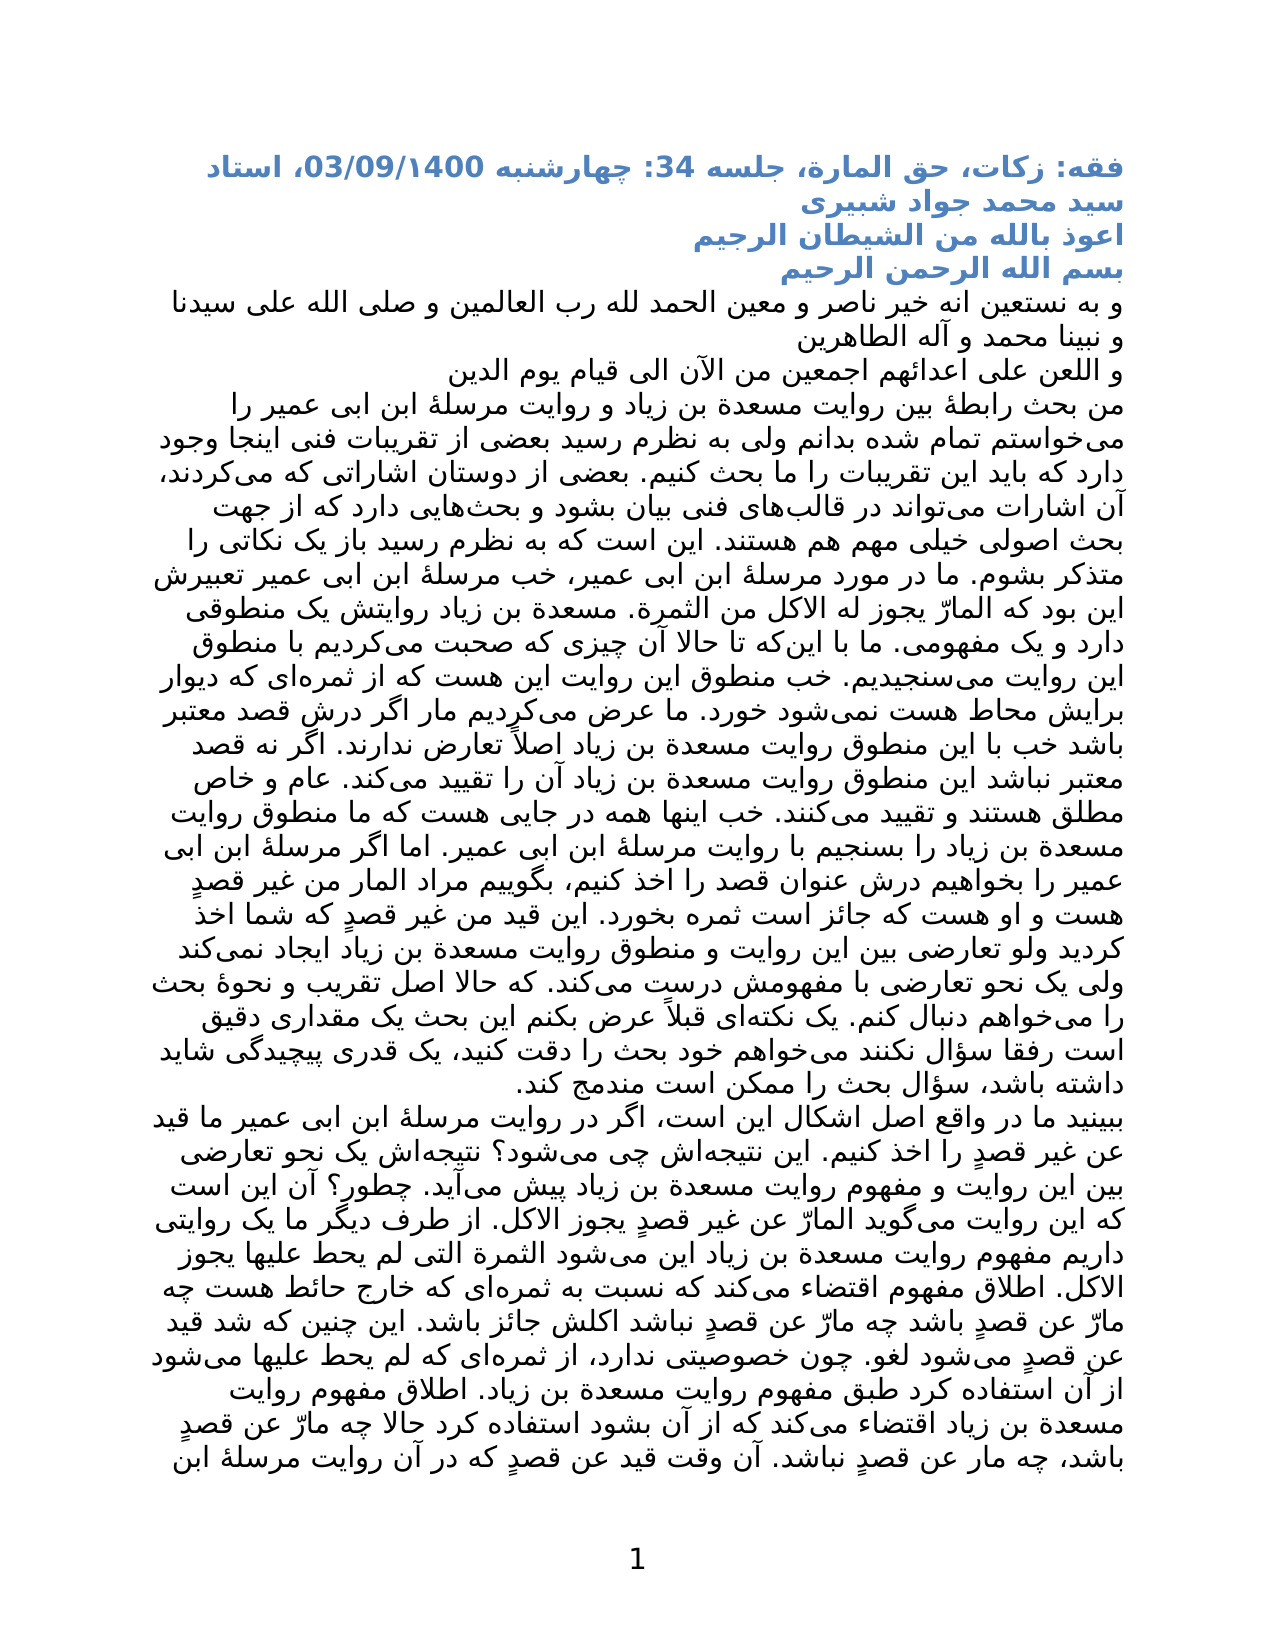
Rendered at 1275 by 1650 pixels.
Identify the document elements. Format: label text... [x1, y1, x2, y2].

text اعوذ بالله من الشیطان الرجیم [150, 218, 1125, 252]
text و به نستعین انه خیر ناصر و معین الحمد لله رب العالمین و صلی الله علی سیدنا و نبینا محمد و آله الطاهرین [150, 286, 1125, 354]
text بسم الله الرحمن الرحیم [150, 252, 1125, 286]
text من بحث رابطۀ بین روایت مسعدة بن زیاد و روایت مرسلۀ ابن ابی عمیر را می‌خواستم تمام شده بدانم ولی به نظرم رسید بعضی از تقریبات فنی اینجا وجود دارد که باید این تقریبات را ما بحث کنیم. بعضی از دوستان اشاراتی که می‌کردند، آن اشارات می‌تواند در قالب‌های فنی بیان بشود و بحث‌هایی دارد که از جهت بحث اصولی خیلی مهم هم هستند. این است که به نظرم رسید باز یک نکاتی را متذکر بشوم. ما در مورد مرسلۀ ابن ابی عمیر، خب مرسلۀ ابن ابی عمیر تعبیرش این بود که المارّ یجوز له الاکل من الثمرة. مسعدة بن زیاد روایتش یک منطوقی دارد و یک مفهومی. ما با این‌که تا حالا آن چیزی که صحبت می‌کردیم با منطوق این روایت می‌سنجیدیم. خب منطوق این روایت این هست که از ثمره‌ای که دیوار برایش محاط هست نمی‌شود خورد. ما عرض می‌کردیم مار اگر درش قصد معتبر باشد خب با این منطوق روایت مسعدة بن زیاد اصلاً تعارض ندارند. اگر نه قصد معتبر نباشد این منطوق روایت مسعدة بن زیاد آن را تقیید می‌کند. عام و خاص مطلق هستند و تقیید می‌کنند. خب اینها همه در جایی هست که ما منطوق روایت مسعدة بن زیاد را بسنجیم با روایت مرسلۀ ابن ابی عمیر. اما اگر مرسلۀ ابن ابی عمیر را بخواهیم درش عنوان قصد را اخذ کنیم، بگوییم مراد المار من غیر قصدٍ هست و او هست که جائز است ثمره بخورد. این قید من غیر قصدٍ که شما اخذ کردید ولو تعارضی بین این روایت و منطوق روایت مسعدة بن زیاد ایجاد نمی‌کند ولی یک نحو تعارضی با مفهومش درست می‌کند. که حالا اصل تقریب و نحوۀ بحث را می‌خواهم دنبال کنم. یک نکته‌ای قبلاً عرض بکنم این بحث یک مقداری دقیق است رفقا سؤال نکنند می‌خواهم خود بحث را دقت کنید، یک قدری پیچیدگی شاید داشته باشد، سؤال بحث را ممکن است مندمج کند. [150, 388, 1125, 1101]
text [150, 1101, 1125, 1474]
text فقه: زکات، حق المارة، جلسه 34: چهارشنبه 03/09/۱400، استاد سید محمد جواد شبیری [150, 150, 1125, 218]
text و اللعن علی اعدائهم اجمعین من الآن الی قیام یوم الدین [150, 354, 1125, 388]
